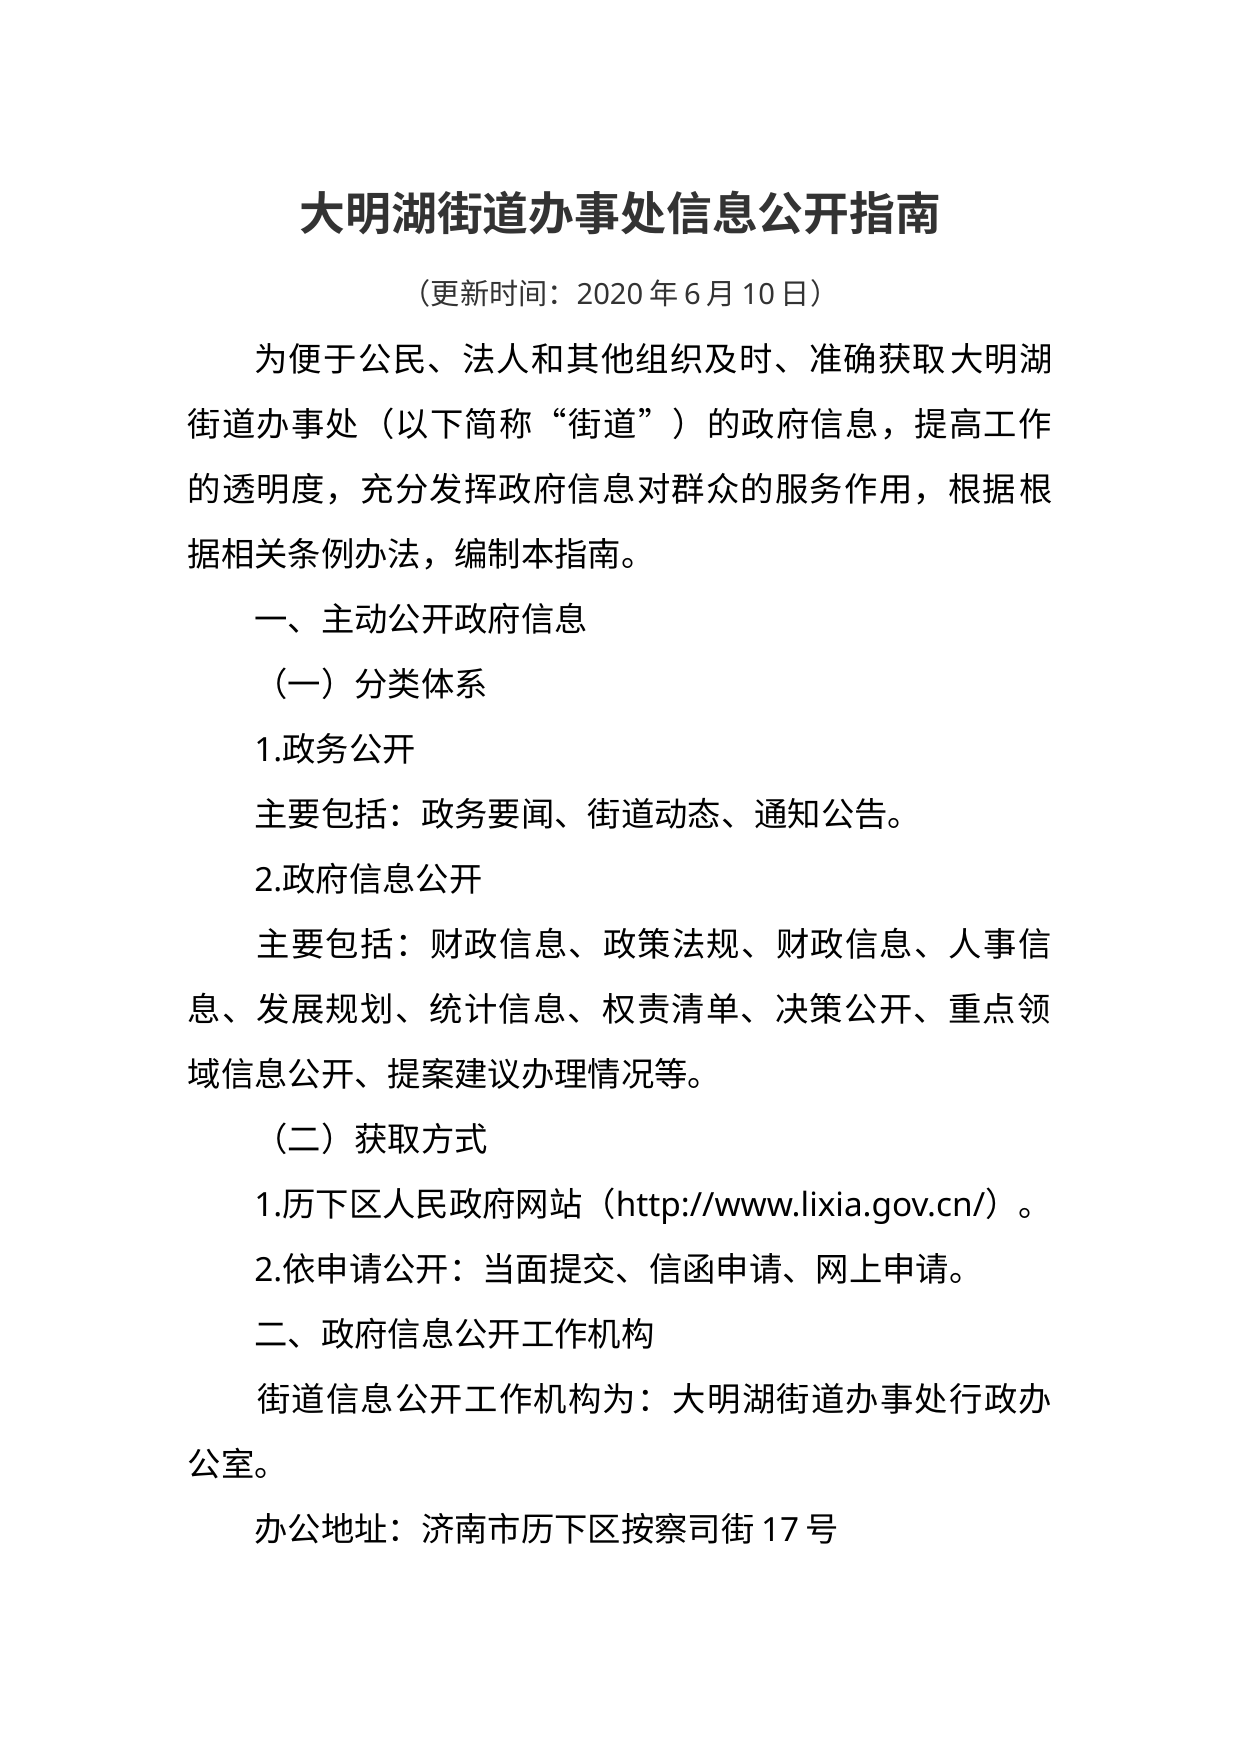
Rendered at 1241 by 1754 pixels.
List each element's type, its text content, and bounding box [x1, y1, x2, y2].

text 办公地址：济南市历下区按察司街17号 [187, 1494, 1053, 1559]
text 主要包括：政务要闻、街道动态、通知公告。 [187, 779, 1053, 844]
text 一、主动公开政府信息 [187, 584, 1053, 649]
text 1.历下区人民政府网站（http://www.lixia.gov.cn/）。 [187, 1169, 1053, 1234]
text 街道信息公开工作机构为：大明湖街道办事处行政办公室。 [187, 1364, 1053, 1494]
text 2.依申请公开：当面提交、信函申请、网上申请。 [187, 1234, 1053, 1299]
text （一）分类体系 [187, 649, 1053, 714]
text 二、政府信息公开工作机构 [187, 1299, 1053, 1364]
text 大明湖街道办事处信息公开指南 [187, 162, 1053, 259]
text 1.政务公开 [187, 714, 1053, 779]
text 主要包括：财政信息、政策法规、财政信息、人事信息、发展规划、统计信息、权责清单、决策公开、重点领域信息公开、提案建议办理情况等。 [187, 909, 1053, 1104]
text （更新时间：2020年6月10日） [187, 259, 1053, 324]
text 为便于公民、法人和其他组织及时、准确获取大明湖街道办事处（以下简称“街道”）的政府信息，提高工作的透明度，充分发挥政府信息对群众的服务作用，根据根据相关条例办法，编制本指南。 [187, 324, 1053, 584]
text （二）获取方式 [187, 1104, 1053, 1169]
text 2.政府信息公开 [187, 844, 1053, 909]
